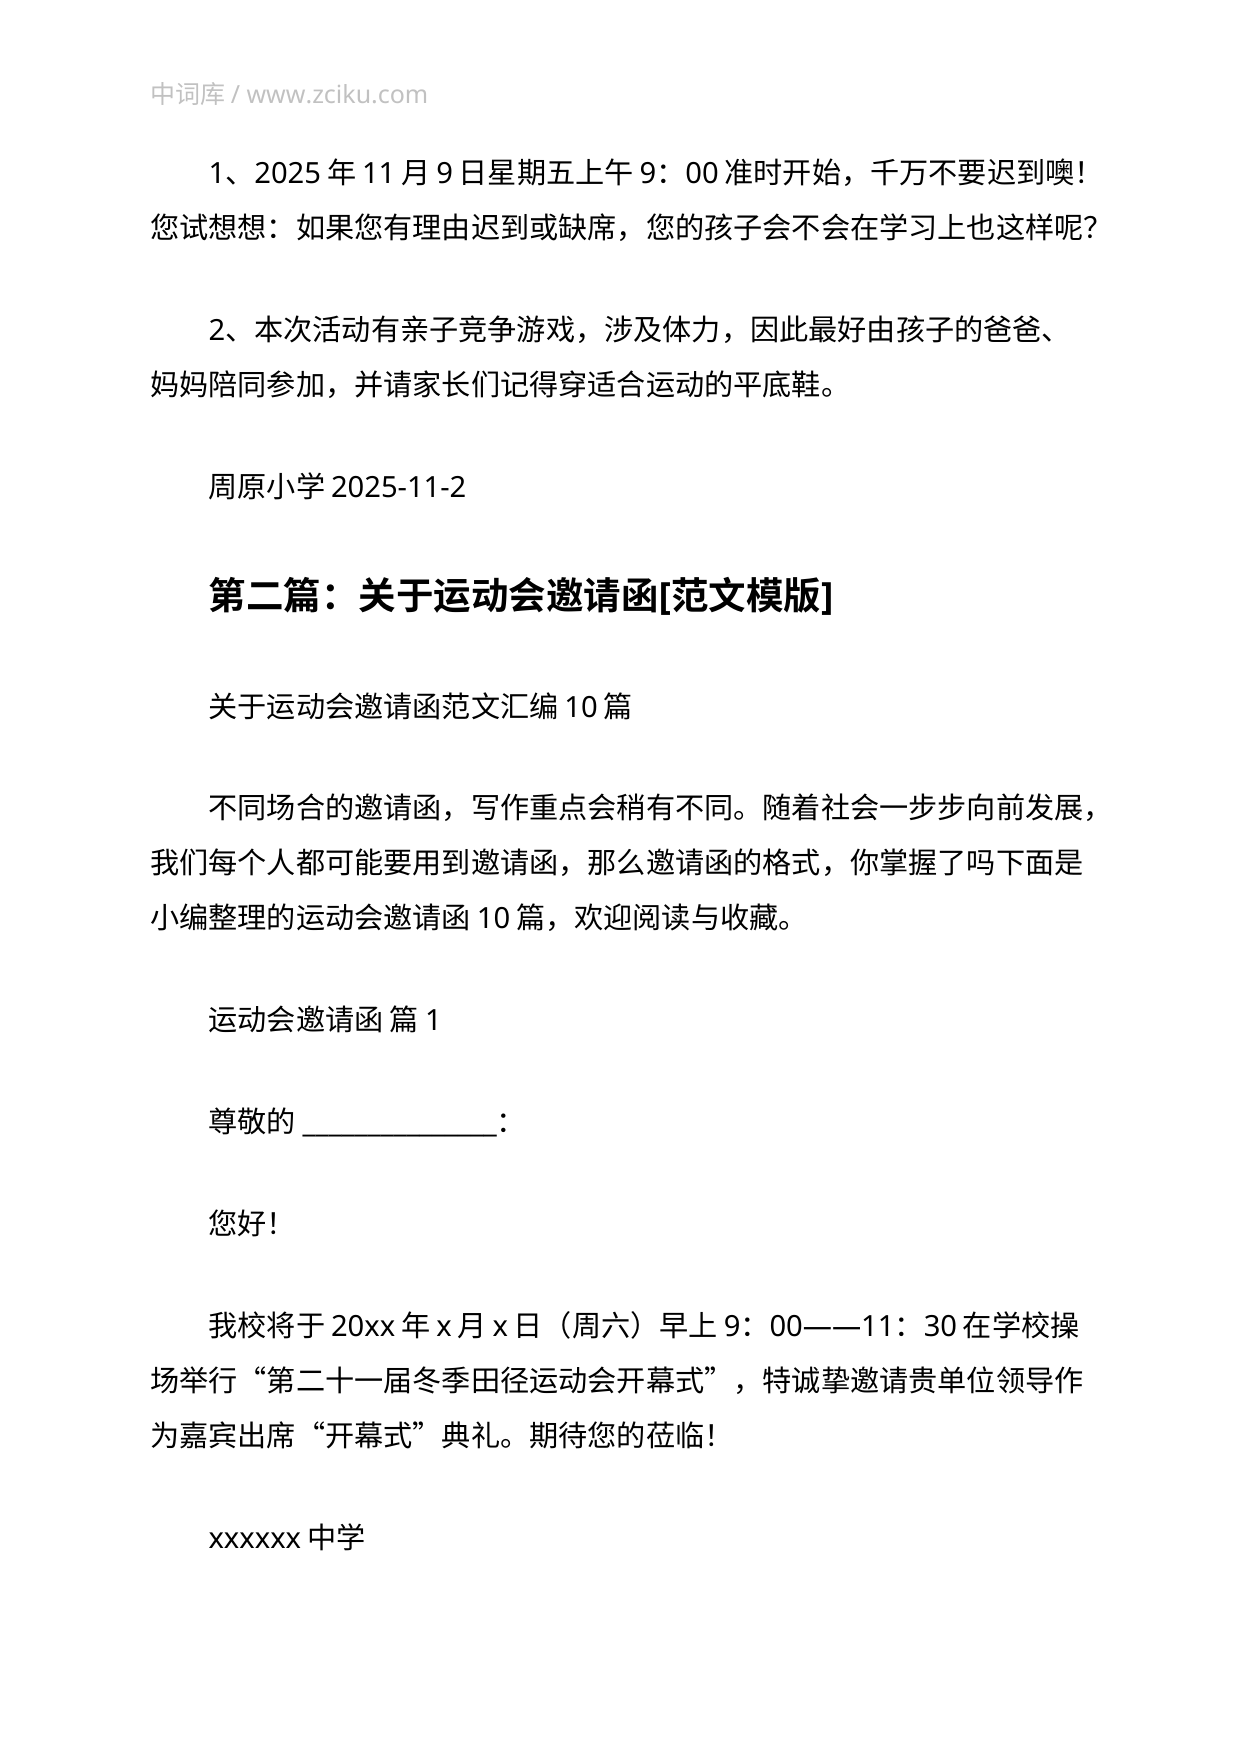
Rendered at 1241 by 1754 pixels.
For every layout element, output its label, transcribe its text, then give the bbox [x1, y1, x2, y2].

text 不同场合的邀请函，写作重点会稍有不同。随着社会一步步向前发展，我们每个人都可能要用到邀请函，那么邀请函的格式，你掌握了吗下面是小编整理的运动会邀请函10篇，欢迎阅读与收藏。 [150, 785, 1090, 937]
text 您好！ [150, 1201, 1090, 1243]
text xxxxxx中学 [150, 1514, 1090, 1557]
text 尊敬的 _______________： [150, 1099, 1090, 1141]
text 我校将于20xx年x月x日（周六）早上9：00——11：30在学校操场举行“第二十一届冬季田径运动会开幕式”，特诚挚邀请贵单位领导作为嘉宾出席“开幕式”典礼。期待您的莅临！ [150, 1303, 1090, 1455]
text 2、本次活动有亲子竞争游戏，涉及体力，因此最好由孩子的爸爸、妈妈陪同参加，并请家长们记得穿适合运动的平底鞋。 [150, 307, 1090, 404]
text 1、2025年11月9日星期五上午9：00准时开始，千万不要迟到噢！您试想想：如果您有理由迟到或缺席，您的孩子会不会在学习上也这样呢？ [150, 150, 1090, 247]
text 运动会邀请函 篇1 [150, 997, 1090, 1039]
text 第二篇：关于运动会邀请函[范文模版] [150, 566, 1090, 620]
text 周原小学2025-11-2 [150, 463, 1090, 506]
text 关于运动会邀请函范文汇编10篇 [150, 683, 1090, 726]
